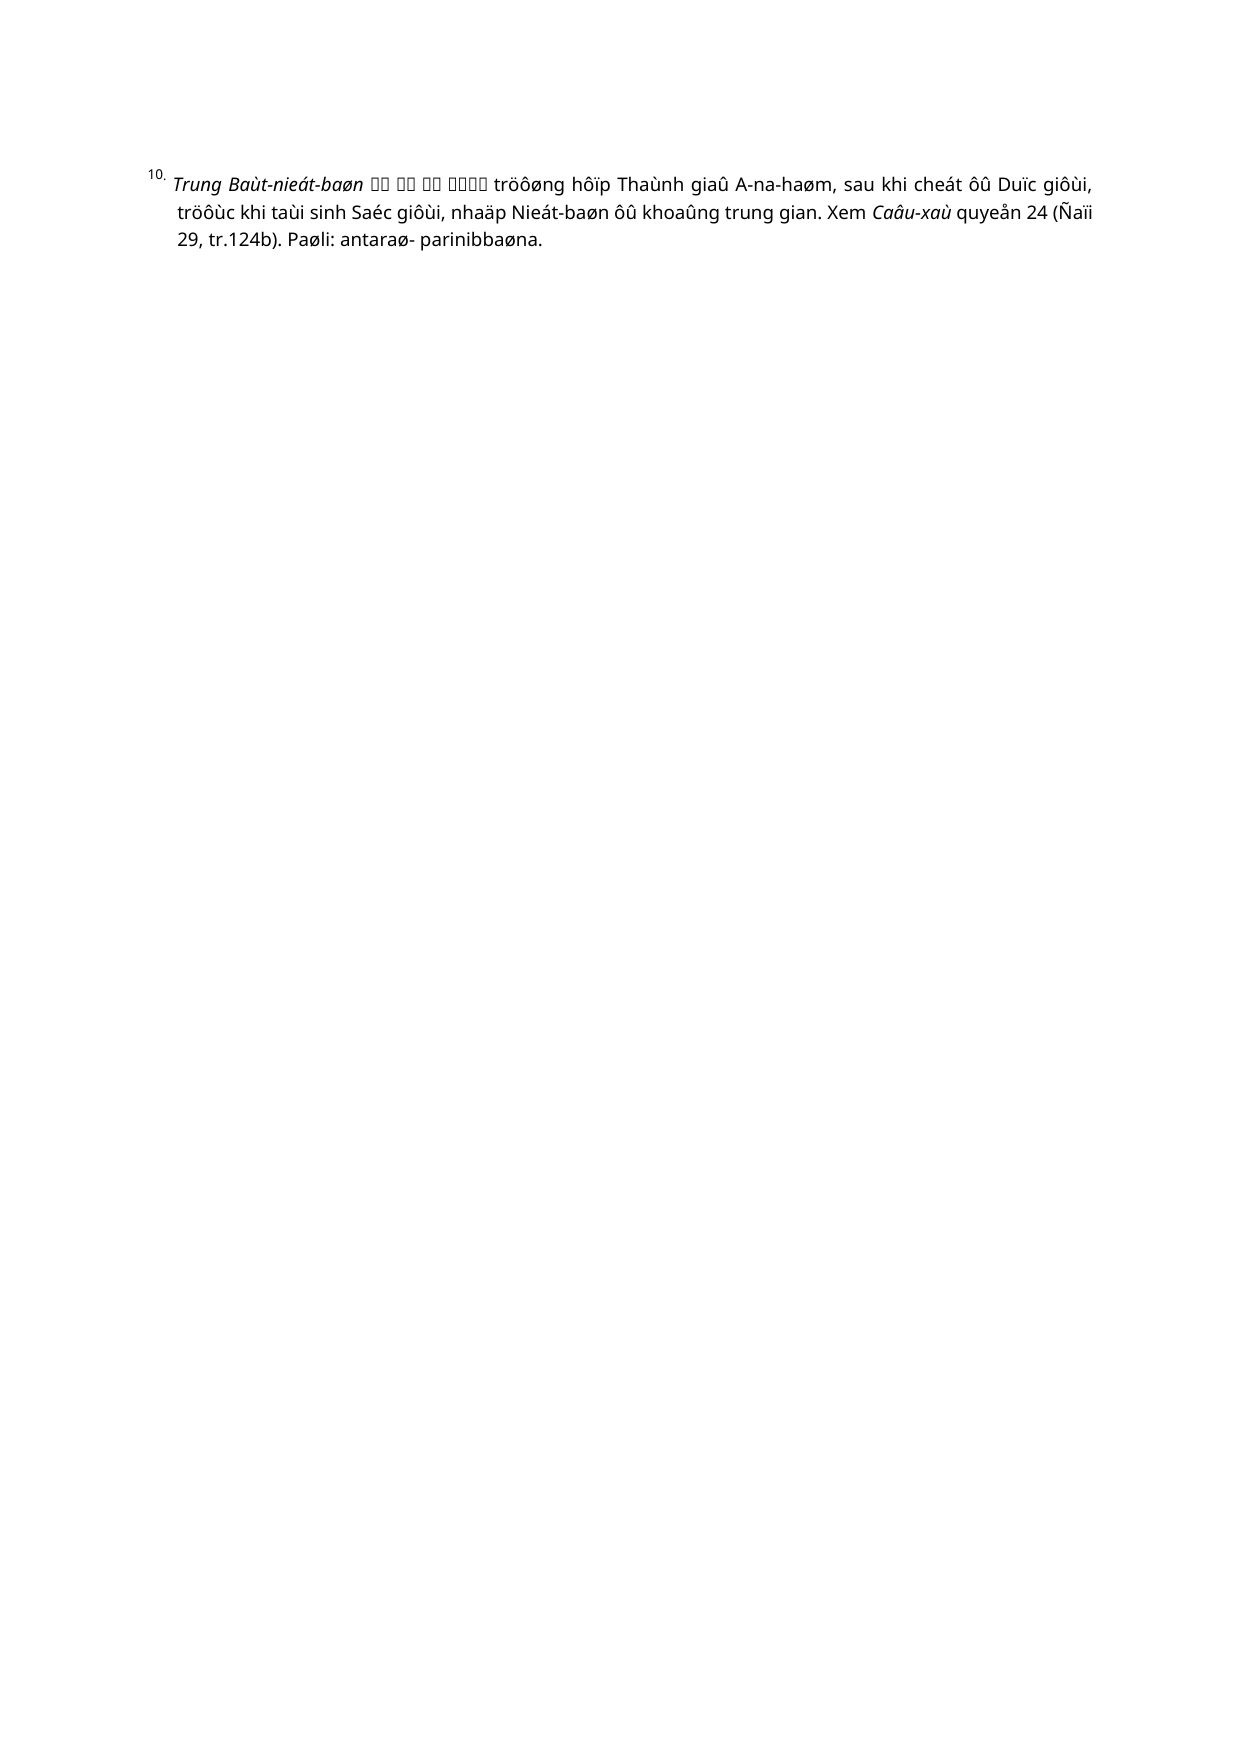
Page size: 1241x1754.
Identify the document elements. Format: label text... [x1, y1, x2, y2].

text 10. Trung Baùt-nieát-baøn     tröôøng hôïp Thaùnh giaû A-na-haøm, sau khi cheát ôû Duïc giôùi, tröôùc khi taùi sinh Saéc giôùi, nhaäp Nieát-baøn ôû khoaûng trung gian. Xem Caâu-xaù quyeån 24 (Ñaïi 29, tr.124b). Paøli: antaraø- parinibbaøna. [147, 164, 1093, 252]
